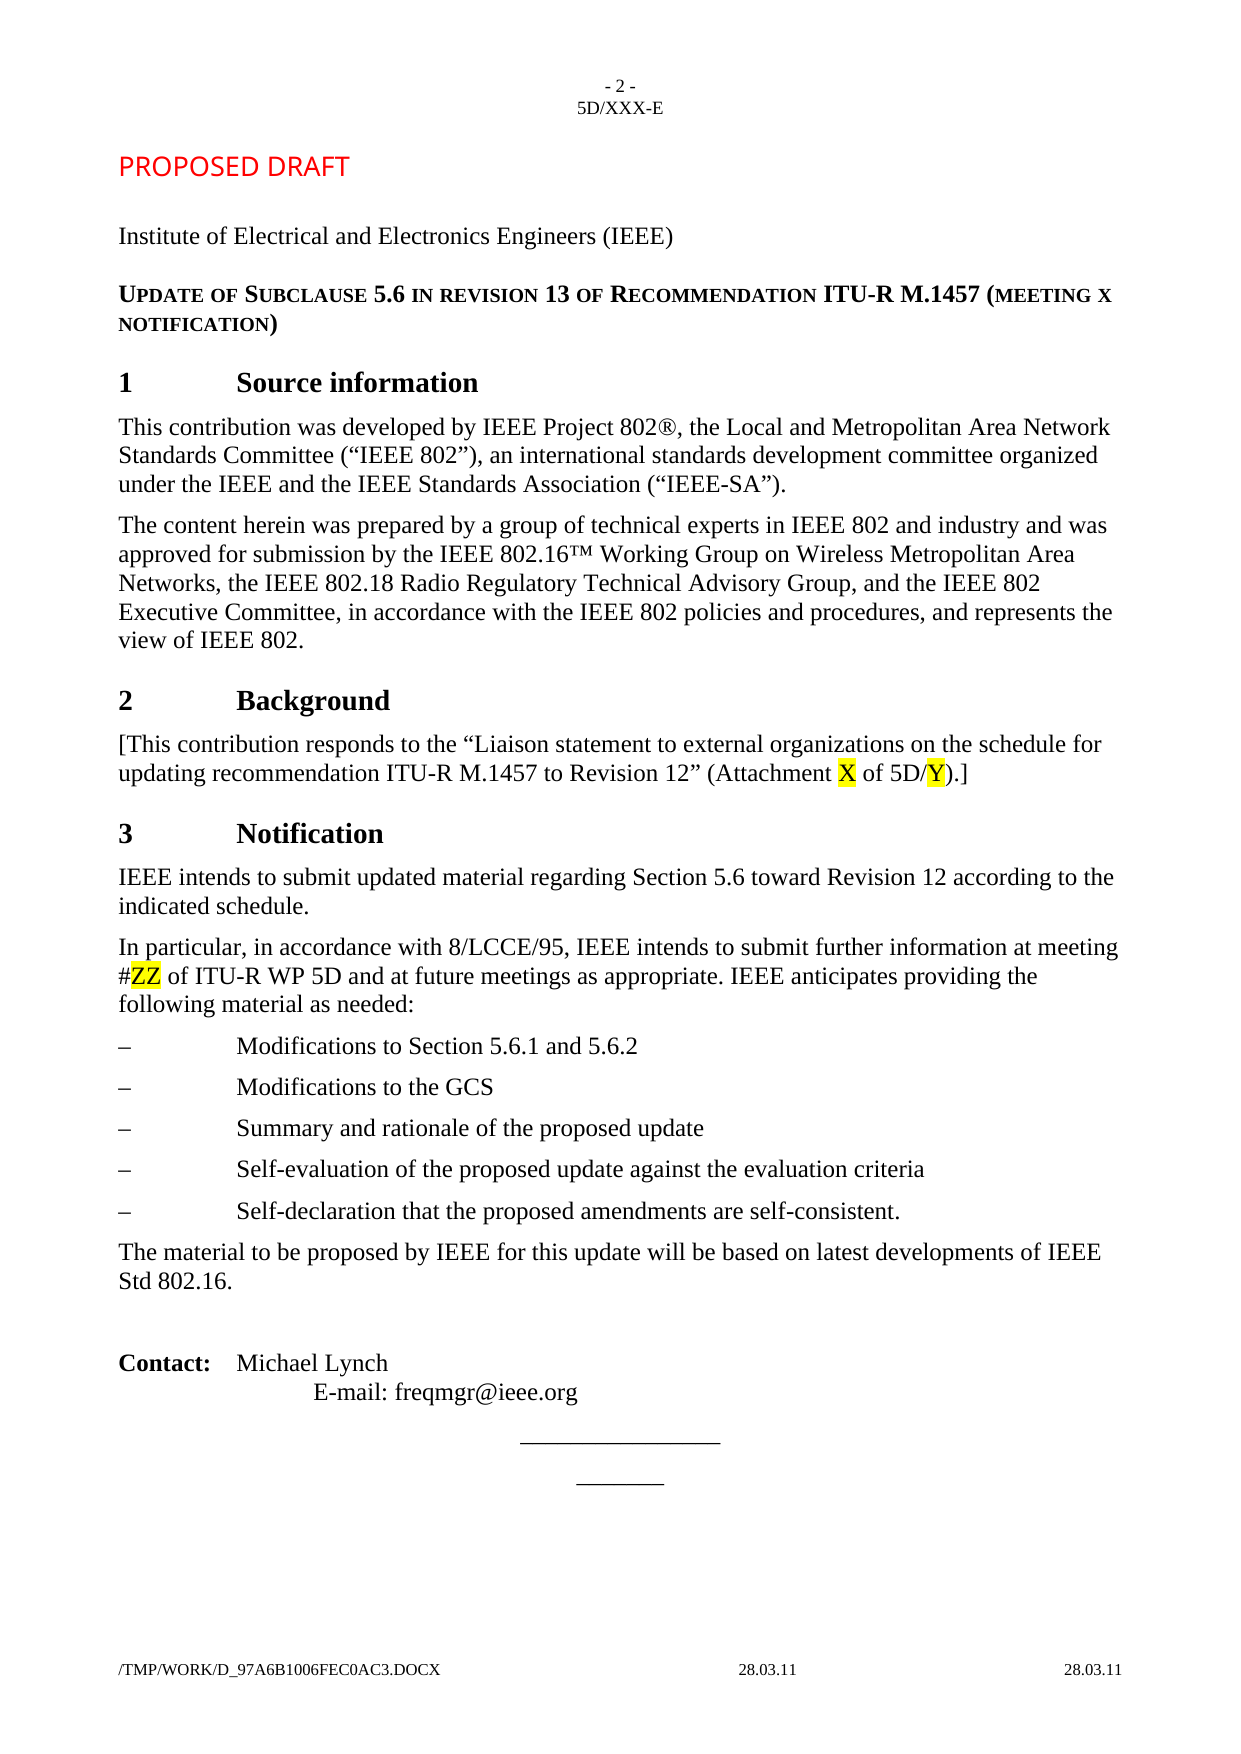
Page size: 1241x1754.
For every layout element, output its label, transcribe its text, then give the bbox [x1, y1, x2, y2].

text – Modifications to the GCS [118, 1072, 1122, 1101]
subtitle 2 Background [118, 683, 1122, 717]
text The content herein was prepared by a group of technical experts in IEEE 802 and industry and was approved for submission by the IEEE 802.16™ Working Group on Wireless Metropolitan Area Networks, the IEEE 802.18 Radio Regulatory Technical Advisory Group, and the IEEE 802 Executive Committee, in accordance with the IEEE 802 policies and procedures, and represents the view of IEEE 802. [118, 510, 1122, 654]
subtitle 1 Source information [118, 366, 1122, 399]
text IEEE intends to submit updated material regarding Section 5.6 toward Revision 12 according to the indicated schedule. [118, 862, 1122, 919]
text – Self-declaration that the proposed amendments are self-consistent. [118, 1196, 1122, 1224]
text – Self-evaluation of the proposed update against the evaluation criteria [118, 1154, 1122, 1183]
text PROPOSED DRAFT [118, 148, 1122, 184]
text – Summary and rationale of the proposed update [118, 1113, 1122, 1142]
text This contribution was developed by IEEE Project 802®, the Local and Metropolitan Area Network Standards Committee (“IEEE 802”), an international standards development committee organized under the IEEE and the IEEE Standards Association (“IEEE-SA”). [118, 412, 1122, 498]
text The material to be proposed by IEEE for this update will be based on latest developments of IEEE Std 802.16. [118, 1237, 1122, 1294]
text – Modifications to Section 5.6.1 and 5.6.2 [118, 1031, 1122, 1059]
text Institute of Electrical and Electronics Engineers (IEEE) [118, 221, 1122, 250]
text Contact: Michael Lynch E-mail: freqmgr@ieee.org [118, 1348, 1122, 1406]
text ________________ [118, 1418, 1122, 1447]
subtitle 3 Notification [118, 816, 1122, 849]
text Update of Subclause 5.6 in revision 13 of Recommendation ITU-R M.1457 (meeting x notification) [118, 279, 1122, 336]
text In particular, in accordance with 8/LCCE/95, IEEE intends to submit further information at meeting #ZZ of ITU-R WP 5D and at future meetings as appropriate. IEEE anticipates providing the following material as needed: [118, 932, 1122, 1018]
text _______ [118, 1459, 1122, 1488]
text [This contribution responds to the “Liaison statement to external organizations on the schedule for updating recommendation ITU-R M.1457 to Revision 12” (Attachment X of 5D/Y).] [118, 729, 1122, 787]
